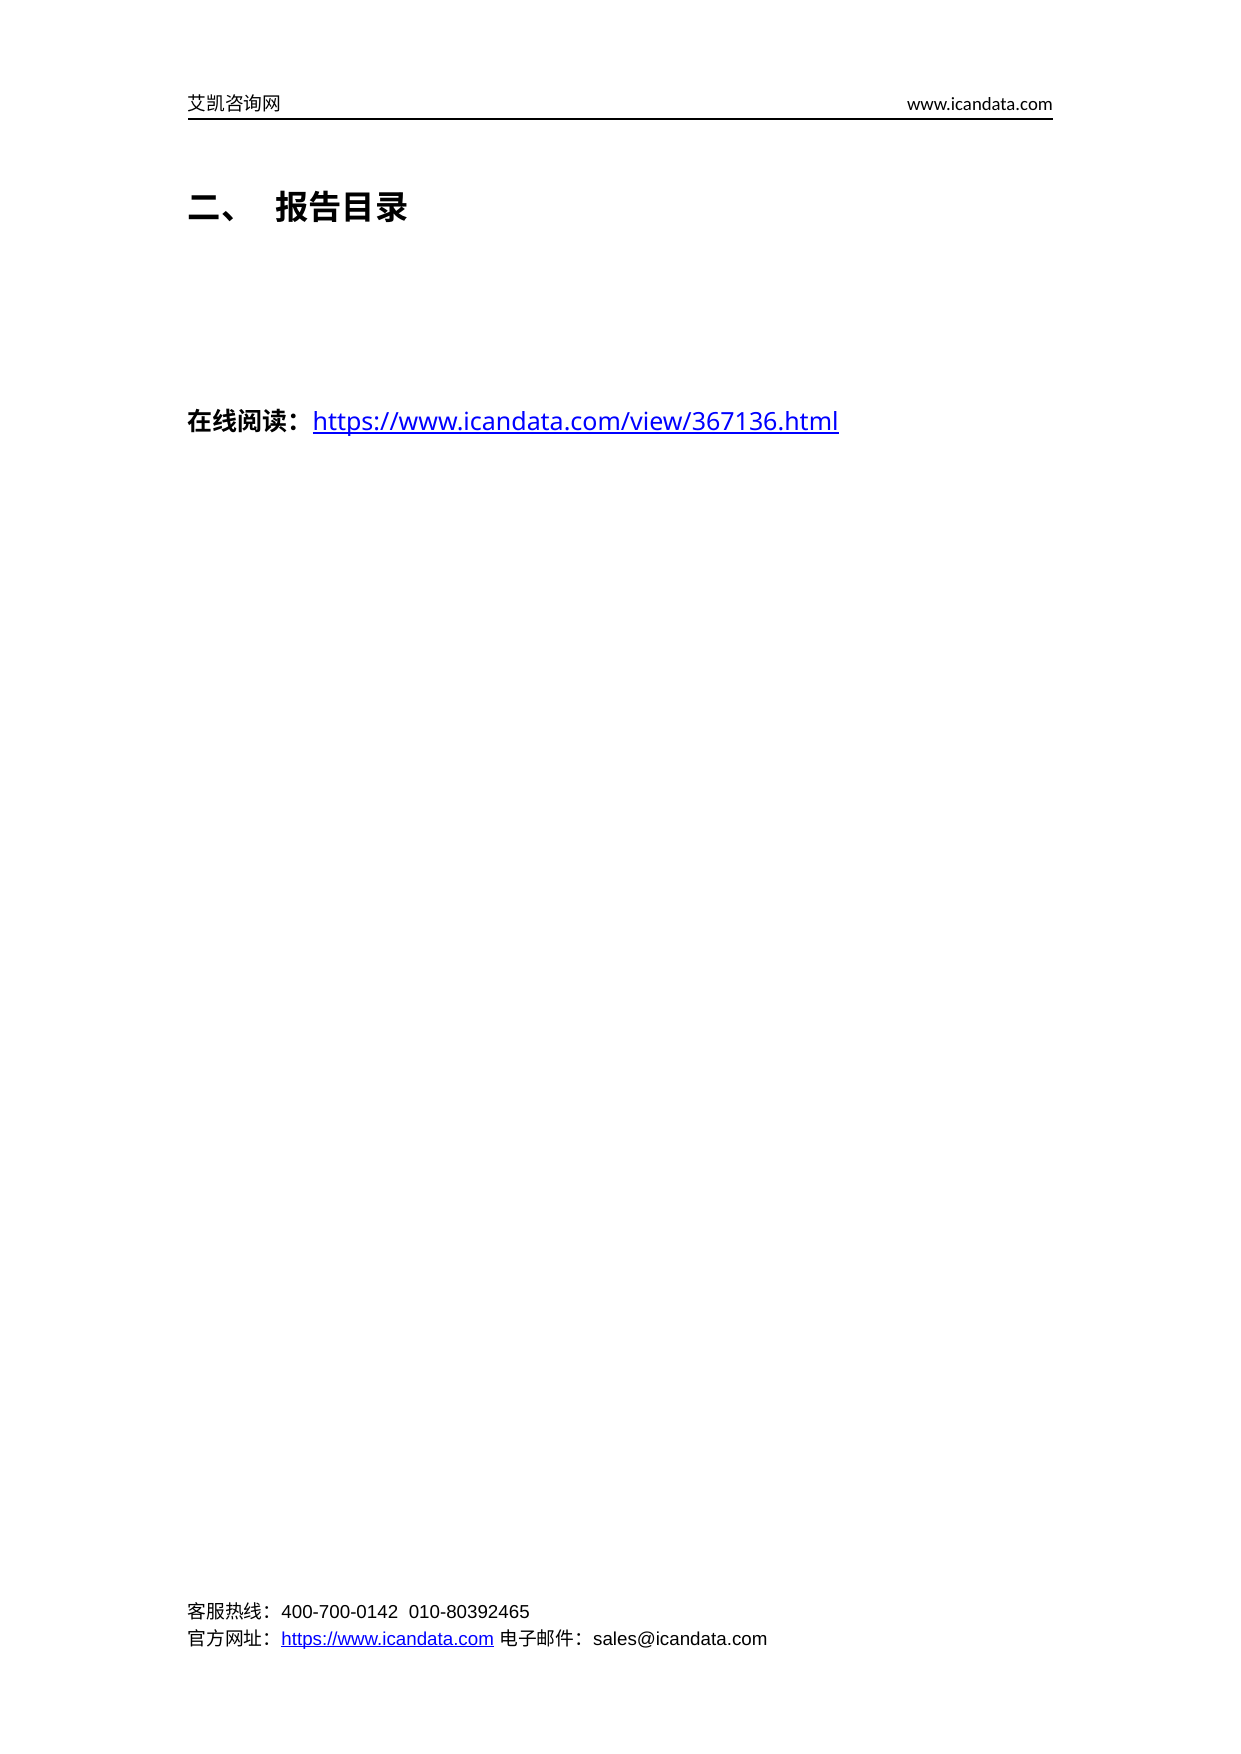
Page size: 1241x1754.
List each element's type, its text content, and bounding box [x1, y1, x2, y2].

text 在线阅读：https://www.icandata.com/view/367136.html [187, 387, 1053, 452]
subtitle 报告目录 [187, 172, 1053, 237]
